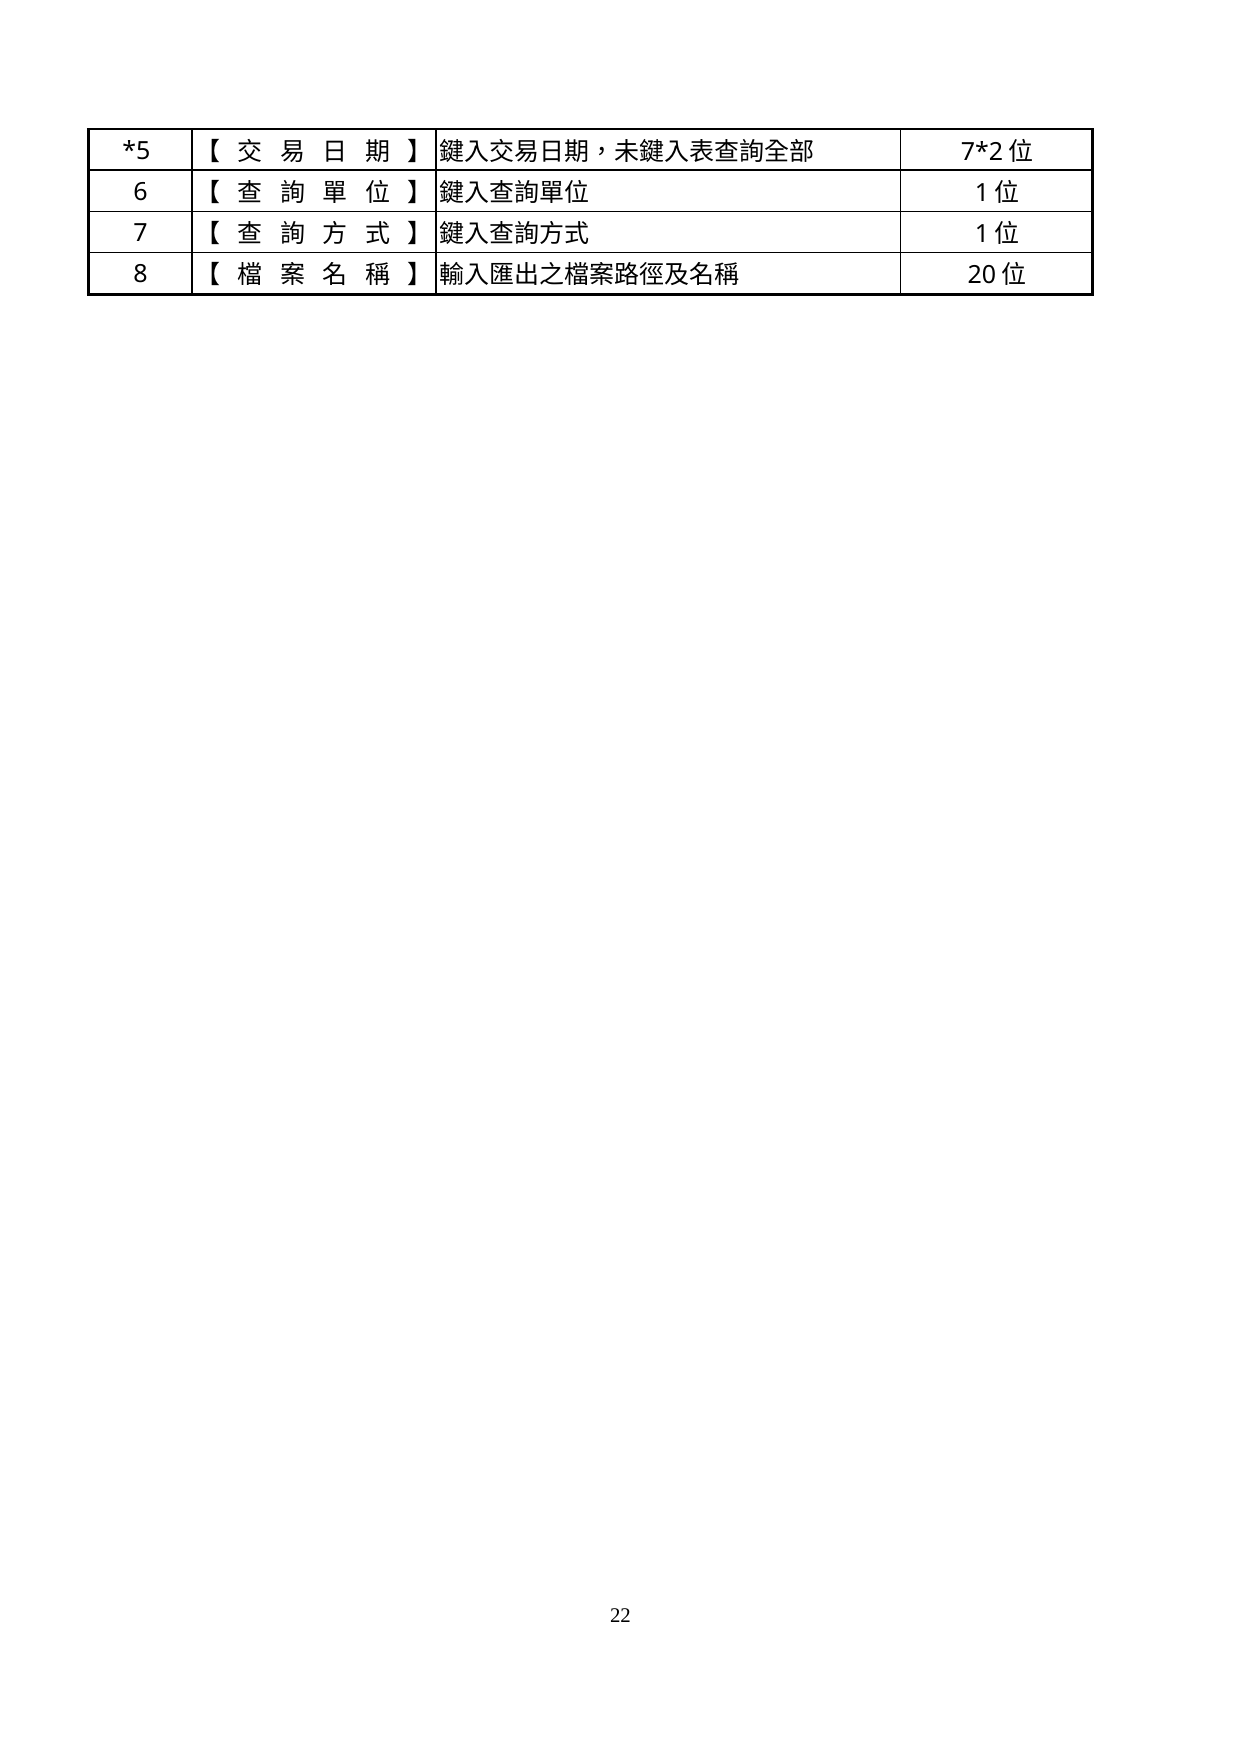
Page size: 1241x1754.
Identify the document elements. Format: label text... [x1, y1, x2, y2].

table_cell 6 [90, 171, 191, 211]
table_cell 7 [90, 212, 191, 252]
table_cell 7*2位 [901, 130, 1091, 169]
table_cell 20位 [901, 253, 1091, 293]
table_cell 1位 [901, 212, 1091, 252]
table_cell 鍵入查詢方式 [437, 212, 900, 252]
table_cell 【查詢方式】 [193, 212, 435, 252]
table_cell 輸入匯出之檔案路徑及名稱 [437, 253, 900, 293]
table_cell 【檔案名稱】 [193, 253, 435, 293]
table_cell 【查詢單位】 [193, 171, 435, 211]
table_cell 1位 [901, 171, 1091, 211]
table_cell *5 [90, 130, 191, 169]
table_cell 鍵入查詢單位 [437, 171, 900, 211]
table_cell 8 [90, 253, 191, 293]
table_cell 鍵入交易日期，未鍵入表查詢全部 [437, 130, 900, 169]
table_cell 【交易日期】 [193, 130, 435, 169]
